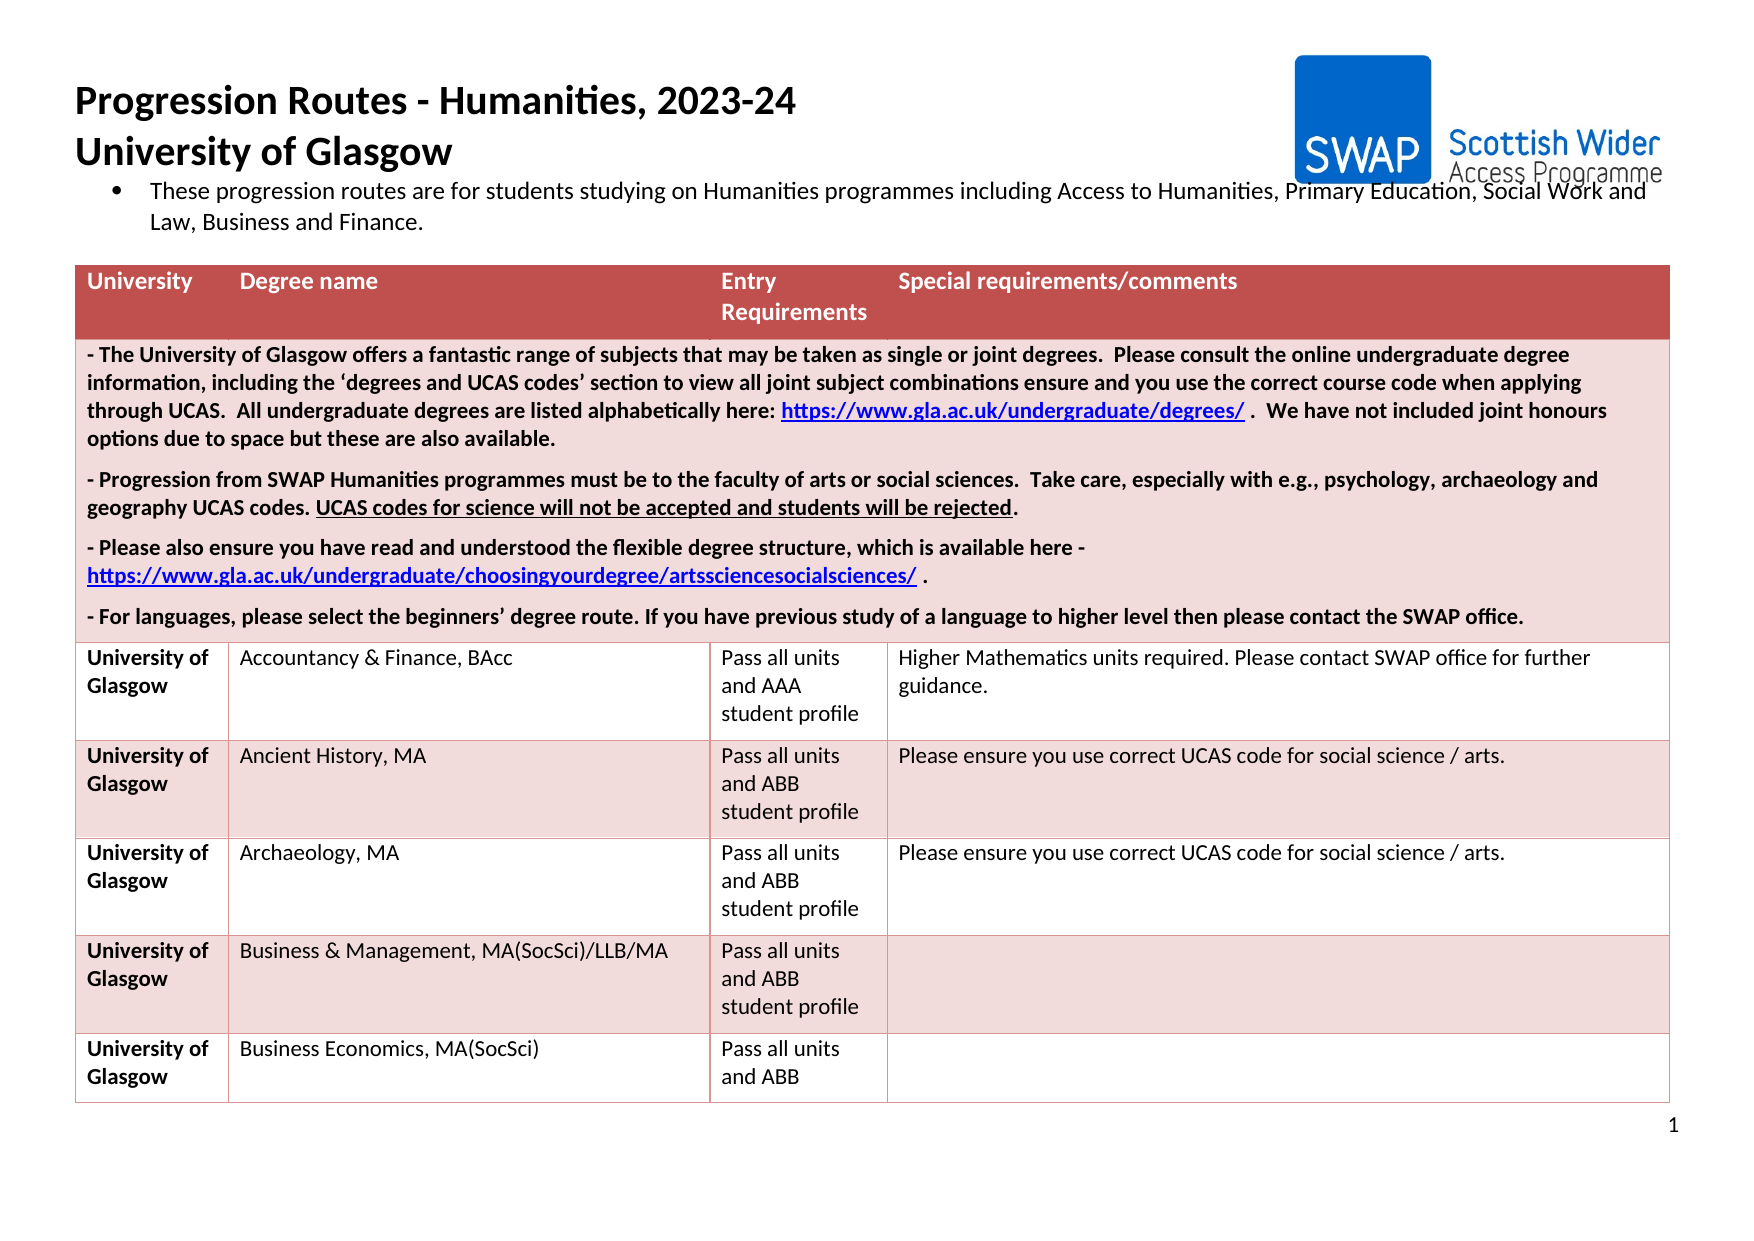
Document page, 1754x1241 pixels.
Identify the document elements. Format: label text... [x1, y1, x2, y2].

table_cell Please ensure you use correct UCAS code for social science / arts. [888, 741, 1669, 837]
table_cell University of Glasgow [76, 1034, 228, 1102]
table_cell Accountancy & Finance, BAcc [229, 643, 709, 740]
table_header University [76, 266, 228, 339]
table_header Degree name [229, 266, 709, 339]
table_cell Pass all units and ABB student profile [711, 936, 887, 1033]
table_cell University of Glasgow [76, 936, 228, 1033]
table_cell Pass all units and ABB student profile [711, 1034, 887, 1102]
table_cell [888, 936, 1669, 1033]
table_cell Business Economics, MA(SocSci) [229, 1034, 709, 1102]
table_cell Ancient History, MA [229, 741, 709, 837]
table_cell Archaeology, MA [229, 839, 709, 935]
table_header Entry Requirements [711, 266, 887, 339]
table_cell - The University of Glasgow offers a fantastic range of subjects that may be taken as single or joint degrees. Please consult the online undergraduate degree information, including the ‘degrees and UCAS codes’ section to view all joint subject combinations ensure and you use the correct course code when applying through UCAS. All undergraduate degrees are listed alphabetically here: https://www.gla.ac.uk/undergraduate/degrees/ . We have not included joint honours options due to space but these are also available. - Progression from SWAP Humanities programmes must be to the faculty of arts or social sciences. Take care, especially with e.g., psychology, archaeology and geography UCAS codes. UCAS codes for science will not be accepted and students will be rejected. - Please also ensure you have read and understood the flexible degree structure, which is available here - https://www.gla.ac.uk/undergraduate/choosingyourdegree/artssciencesocialsciences/ . - For languages, please select the beginners’ degree route. If you have previous study of a language to higher level then please contact the SWAP office. [76, 340, 1669, 642]
table_cell Pass all units and AAA student profile [711, 643, 887, 740]
table_cell [888, 1034, 1669, 1102]
table_header Special requirements/comments [888, 266, 1669, 339]
table_cell Business & Management, MA(SocSci)/LLB/MA [229, 936, 709, 1033]
table_cell Pass all units and ABB student profile [711, 839, 887, 935]
picture [1277, 37, 1679, 201]
table_cell University of Glasgow [76, 839, 228, 935]
table_cell Higher Mathematics units required. Please contact SWAP office for further guidance. [888, 643, 1669, 740]
table_cell Pass all units and ABB student profile [711, 741, 887, 837]
table_cell Please ensure you use correct UCAS code for social science / arts. [888, 839, 1669, 935]
table_cell University of Glasgow [76, 643, 228, 740]
table_cell University of Glasgow [76, 741, 228, 837]
